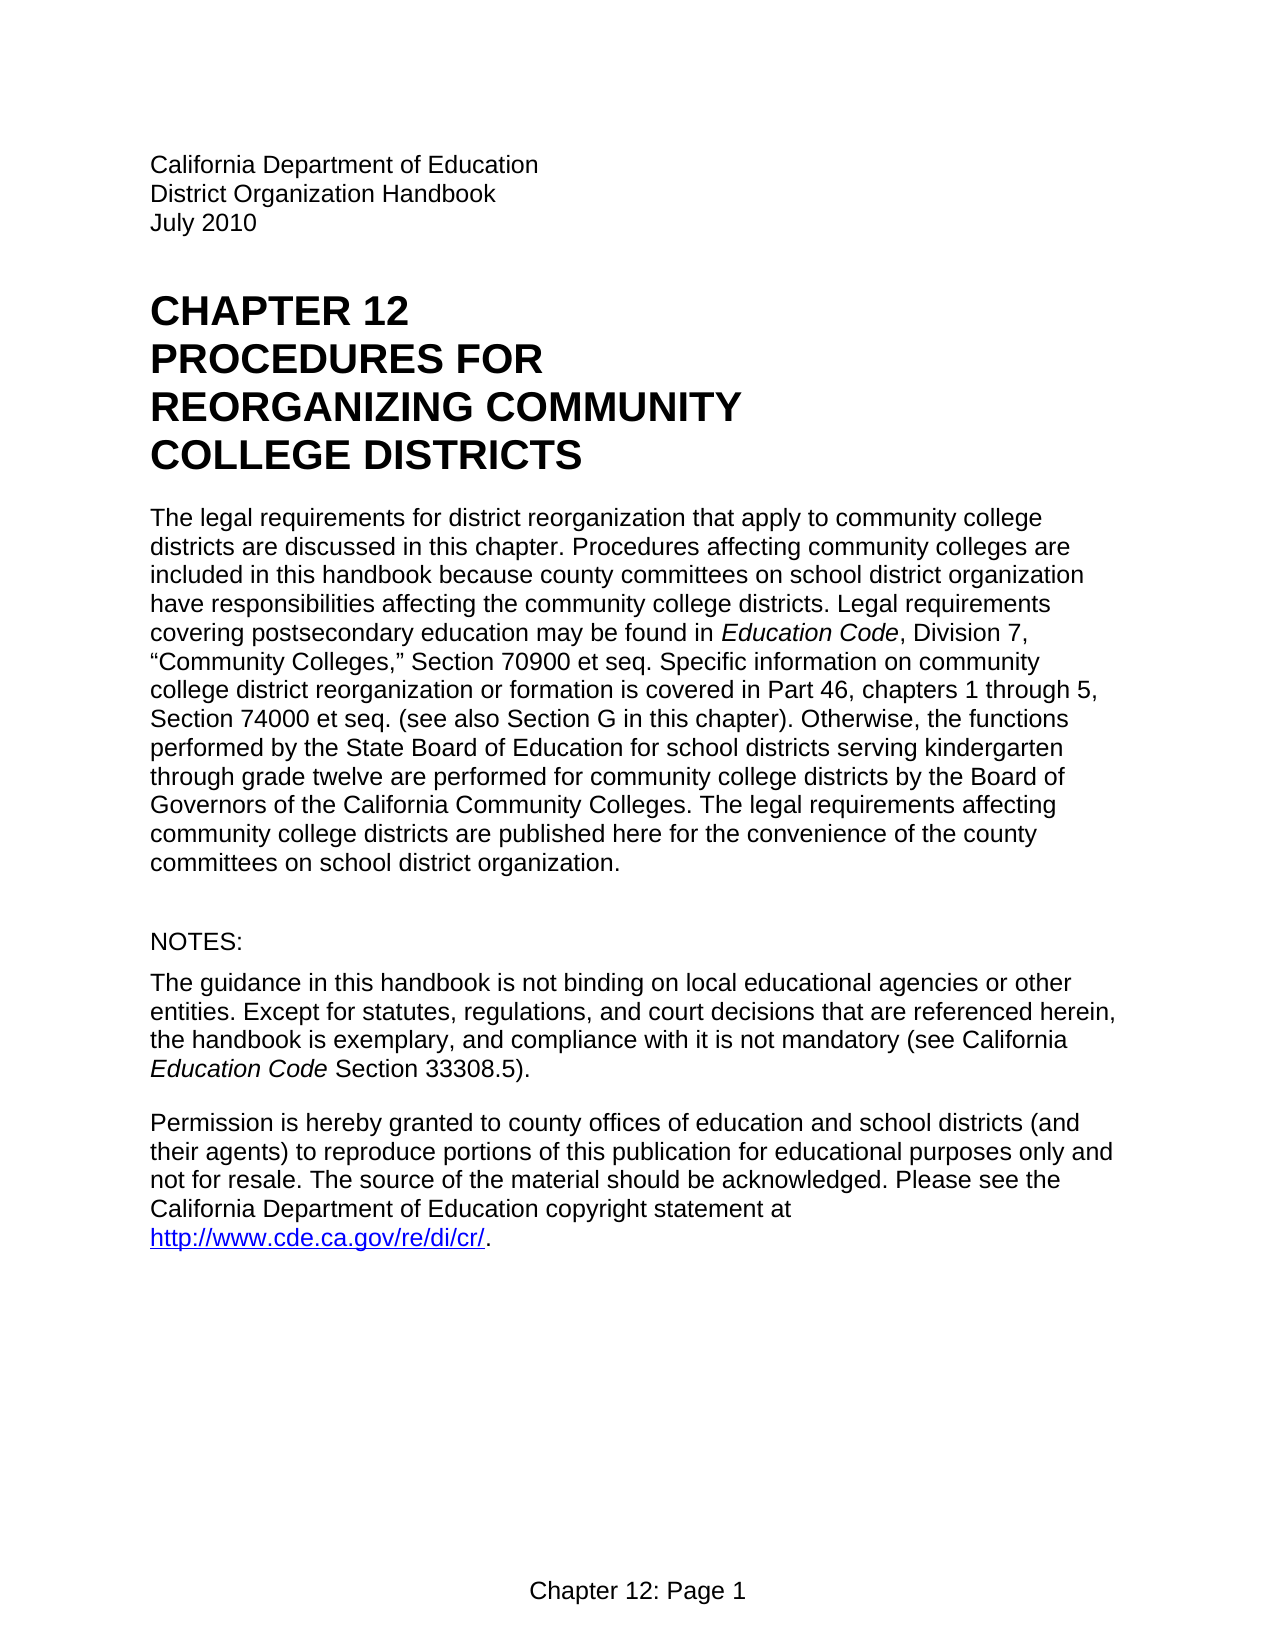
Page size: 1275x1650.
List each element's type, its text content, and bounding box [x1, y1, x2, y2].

text Permission is hereby granted to county offices of education and school districts (and their agents) to reproduce portions of this publication for educational purposes only and not for resale. The source of the material should be acknowledged. Please see the California Department of Education copyright statement at http://www.cde.ca.gov/re/di/cr/. [150, 1108, 1125, 1252]
text District Organization Handbook [150, 179, 1125, 207]
text July 2010 [150, 207, 1125, 236]
text California Department of Education [150, 150, 1125, 179]
text NOTES: [150, 927, 1075, 955]
subtitle CHAPTER 12 PROCEDURES FOR REORGANIZING COMMUNITY COLLEGE DISTRICTS [150, 286, 1125, 478]
text The guidance in this handbook is not binding on local educational agencies or other entities. Except for statutes, regulations, and court decisions that are referenced herein, the handbook is exemplary, and compliance with it is not mandatory (see California Education Code Section 33308.5). [150, 968, 1125, 1083]
text The legal requirements for district reorganization that apply to community college districts are discussed in this chapter. Procedures affecting community colleges are included in this handbook because county committees on school district organization have responsibilities affecting the community college districts. Legal requirements covering postsecondary education may be found in Education Code, Division 7, “Community Colleges,” Section 70900 et seq. Specific information on community college district reorganization or formation is covered in Part 46, chapters 1 through 5, Section 74000 et seq. (see also Section G in this chapter). Otherwise, the functions performed by the State Board of Education for school districts serving kindergarten through grade twelve are performed for community college districts by the Board of Governors of the California Community Colleges. The legal requirements affecting community college districts are published here for the convenience of the county committees on school district organization. [150, 503, 1125, 877]
